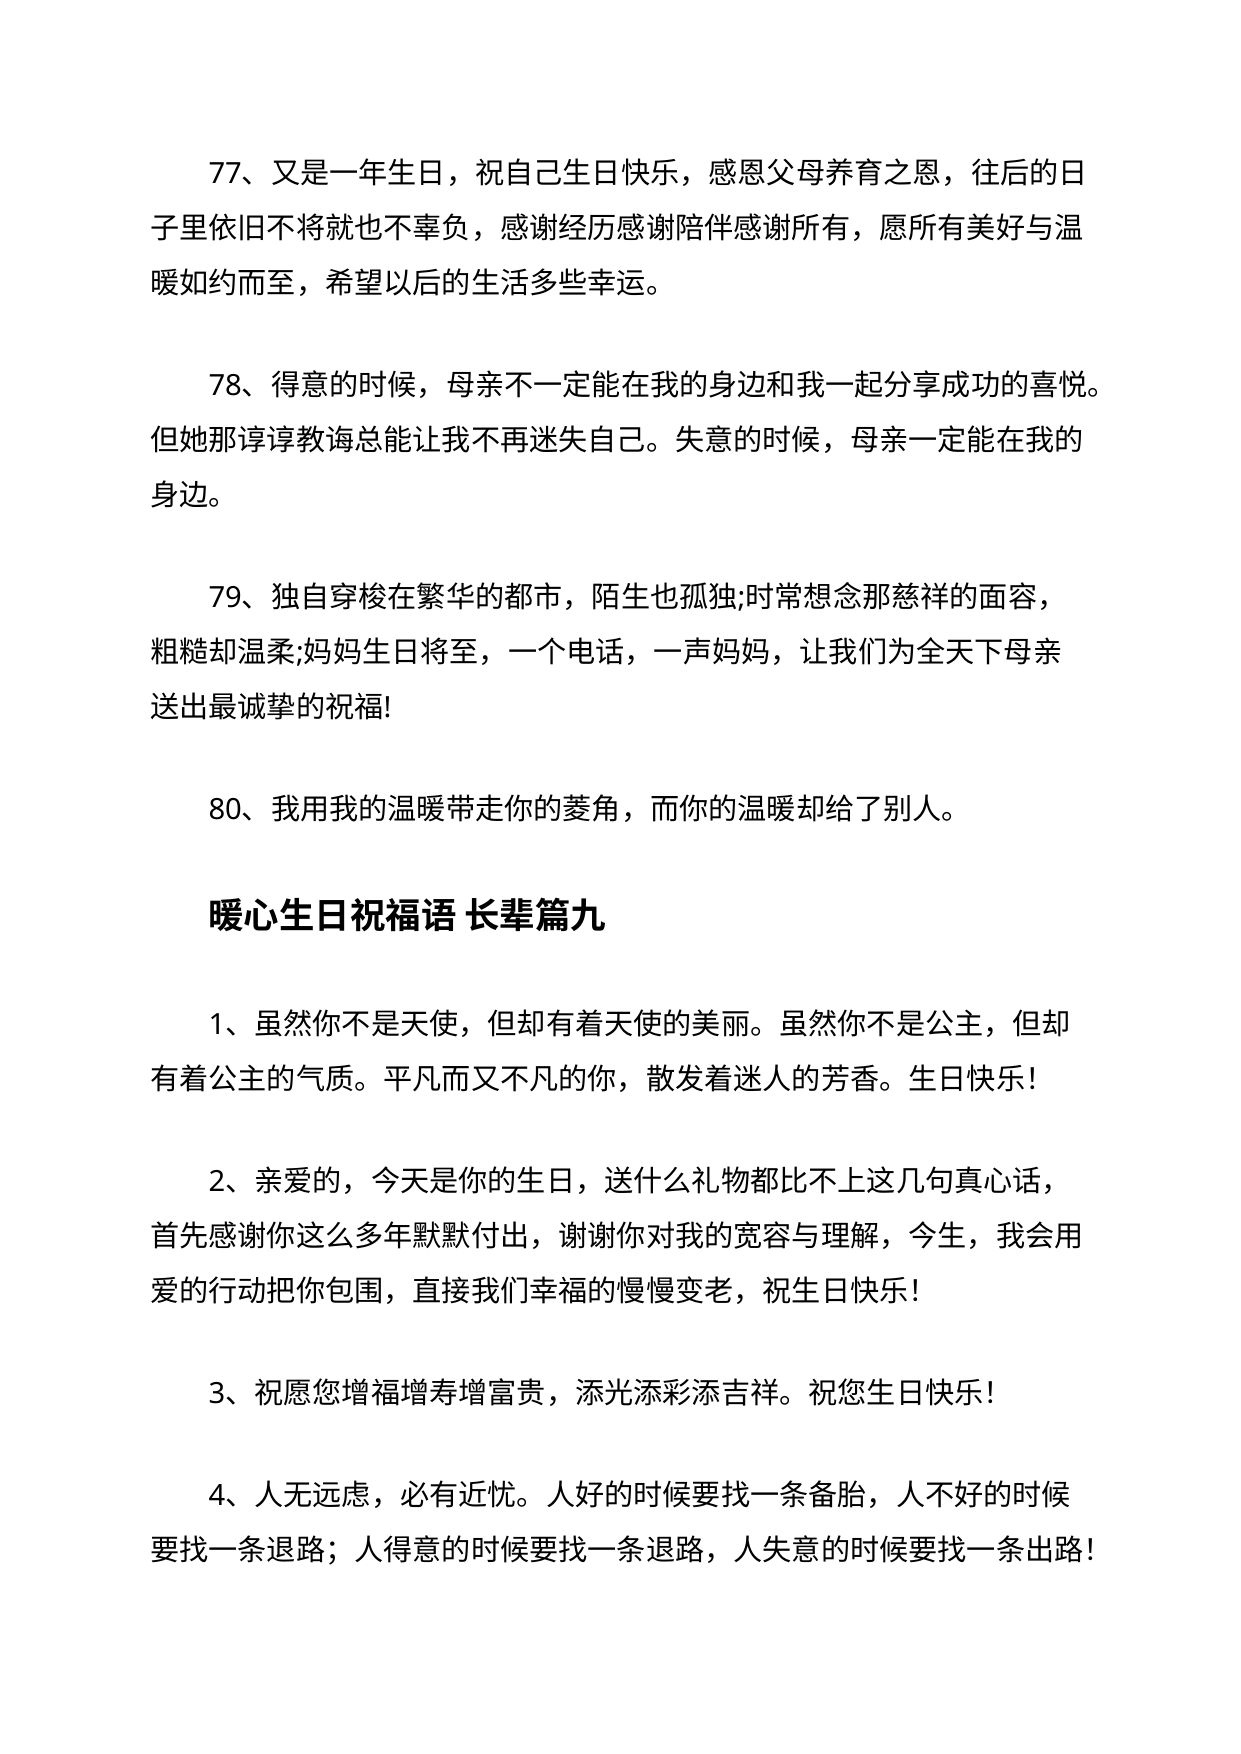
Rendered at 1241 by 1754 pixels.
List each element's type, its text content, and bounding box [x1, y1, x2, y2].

text 暖心生日祝福语 长辈篇九 [150, 887, 1090, 938]
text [150, 1471, 1090, 1568]
text 80、我用我的温暖带走你的菱角，而你的温暖却给了别人。 [150, 785, 1090, 828]
text 79、独自穿梭在繁华的都市，陌生也孤独;时常想念那慈祥的面容，粗糙却温柔;妈妈生日将至，一个电话，一声妈妈，让我们为全天下母亲送出最诚挚的祝福! [150, 573, 1090, 726]
text 3、祝愿您增福增寿增富贵，添光添彩添吉祥。祝您生日快乐！ [150, 1369, 1090, 1412]
text 78、得意的时候，母亲不一定能在我的身边和我一起分享成功的喜悦。但她那谆谆教诲总能让我不再迷失自己。失意的时候，母亲一定能在我的身边。 [150, 362, 1090, 514]
text 77、又是一年生日，祝自己生日快乐，感恩父母养育之恩，往后的日子里依旧不将就也不辜负，感谢经历感谢陪伴感谢所有，愿所有美好与温暖如约而至，希望以后的生活多些幸运。 [150, 150, 1090, 302]
text 2、亲爱的，今天是你的生日，送什么礼物都比不上这几句真心话，首先感谢你这么多年默默付出，谢谢你对我的宽容与理解，今生，我会用爱的行动把你包围，直接我们幸福的慢慢变老，祝生日快乐！ [150, 1157, 1090, 1310]
text 1、虽然你不是天使，但却有着天使的美丽。虽然你不是公主，但却有着公主的气质。平凡而又不凡的你，散发着迷人的芳香。生日快乐！ [150, 1001, 1090, 1098]
